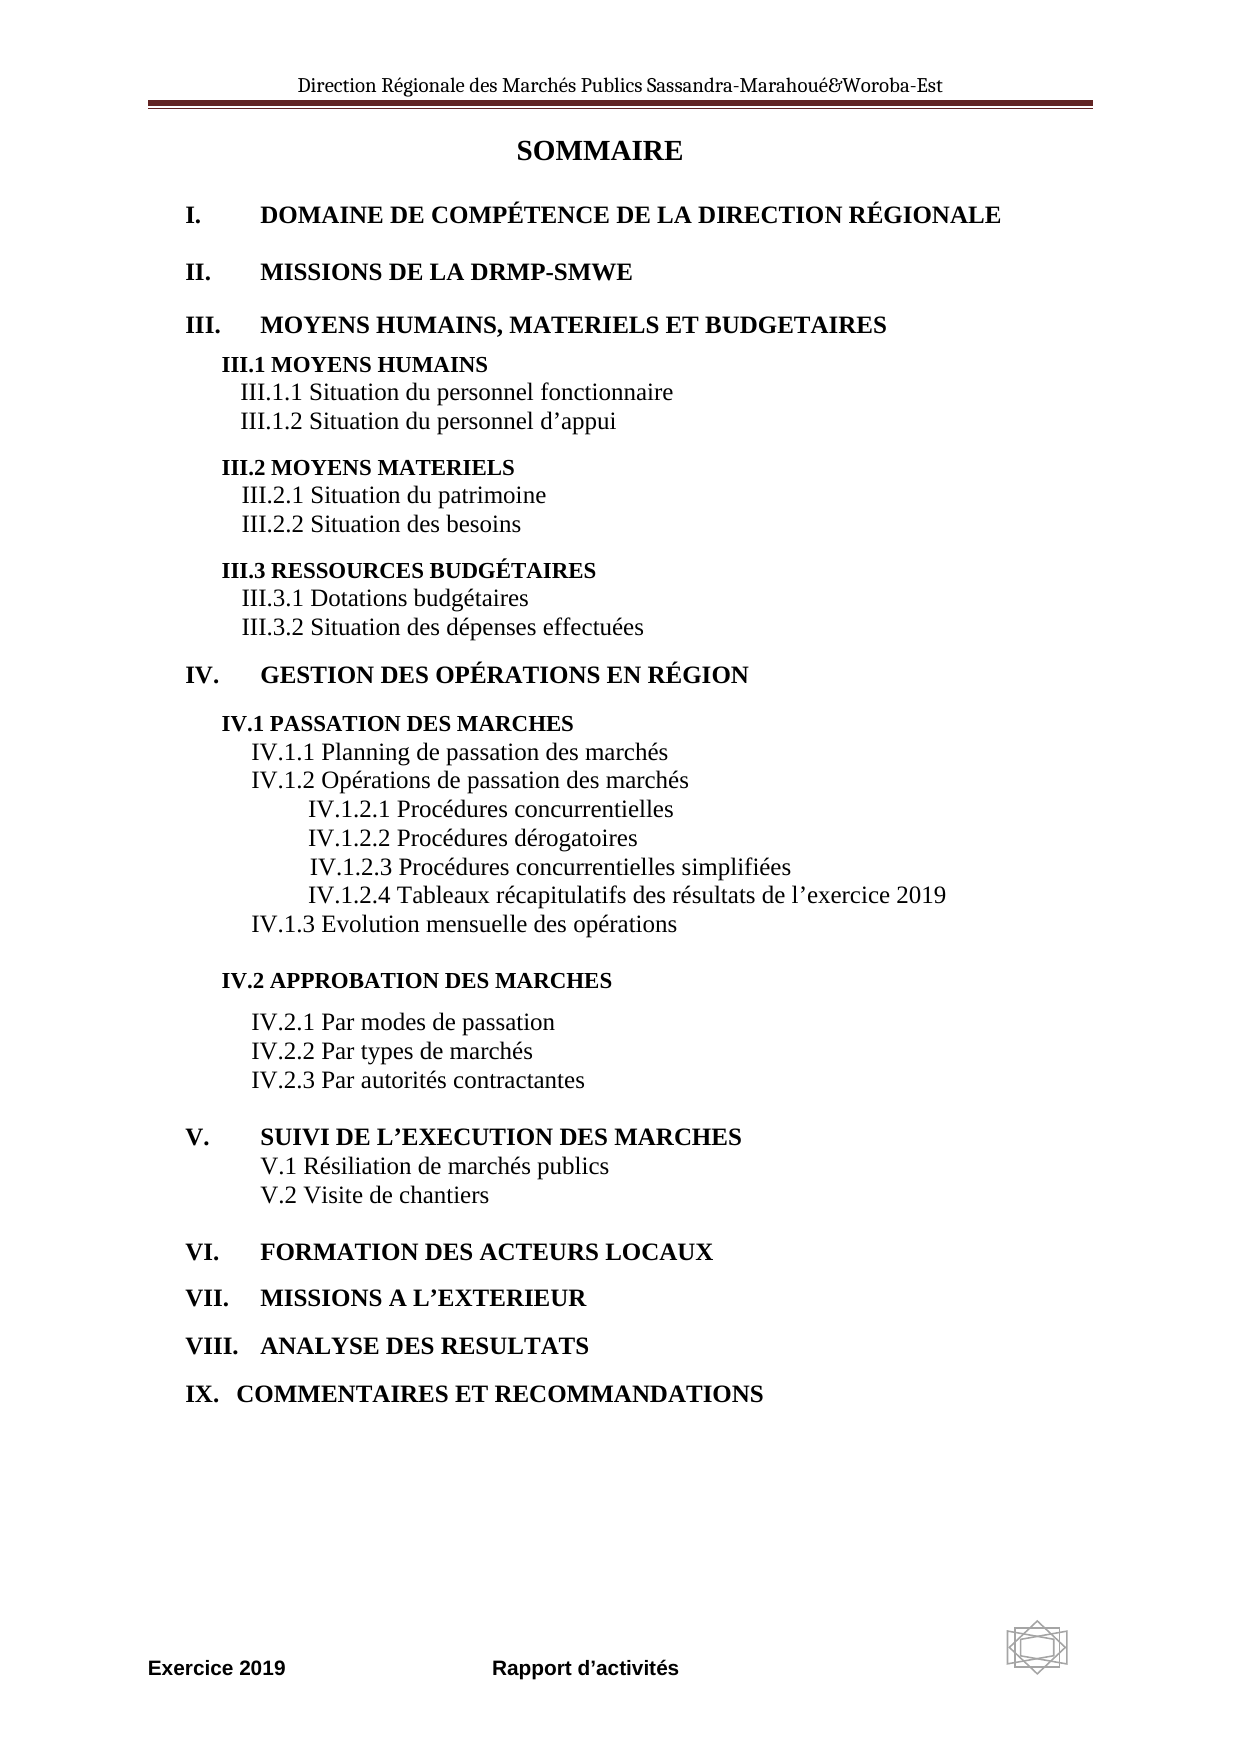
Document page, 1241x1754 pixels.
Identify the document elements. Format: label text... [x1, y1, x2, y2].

list ANALYSE DES RESULTATS [185, 1331, 1093, 1360]
list MISSIONS A L’EXTERIEUR [185, 1283, 1093, 1312]
list SUIVI DE L’EXECUTION DES MARCHES [185, 1122, 1093, 1151]
text V.1 Résiliation de marchés publics [260, 1151, 1093, 1180]
text IV.2.1 Par modes de passation [251, 1007, 1093, 1036]
text IV.1.2.1 Procédures concurrentielles [279, 794, 1093, 823]
text V.2 Visite de chantiers [260, 1180, 1093, 1209]
list III.3.1 Dotations budgétaires [223, 583, 1093, 612]
text III.1 MOYENS HUMAINS [221, 351, 1093, 377]
list III.3.2 Situation des dépenses effectuées [223, 612, 1093, 641]
text SOMMAIRE [443, 133, 1093, 166]
text III.3 ressources BudgétaireS [221, 557, 1093, 583]
list FORMATION DES ACTEURS LOCAUX [185, 1237, 1093, 1266]
text IV.1 PASSATION DES MARCHES [221, 710, 1093, 737]
text IV.1.2 Opérations de passation des marchés [185, 766, 1093, 794]
list III.2.2 Situation des besoins [223, 509, 1093, 538]
text IV.2 APPROBATION DES MARCHES [221, 967, 1093, 993]
list III.2.1 Situation du patrimoine [223, 480, 1093, 509]
list MISSIONS DE LA DRMP-SMWE [185, 257, 1093, 286]
list Domaine de compétence de la Direction Régionale [185, 200, 1093, 229]
text IV.1.2.2 Procédures dérogatoires [278, 823, 1093, 852]
text IV.1.2.3 Procédures concurrentielles simplifiées [204, 852, 1093, 881]
list COMMENTAIRES ET RECOMMANDATIONS [185, 1379, 1093, 1408]
text IV.1.2.4 Tableaux récapitulatifs des résultats de l’exercice 2019 [278, 881, 1093, 909]
list Gestion des opérations en région [185, 660, 1093, 689]
list III.1.1 Situation du personnel fonctionnaire [221, 377, 1093, 406]
text IV.1.3 Evolution mensuelle des opérations [221, 909, 1093, 938]
list III.1.2 Situation du personnel d’appui [221, 406, 1093, 435]
text IV.1.1 Planning de passation des marchés [185, 737, 1093, 766]
text IV.2.2 Par types de marchés [251, 1036, 1093, 1065]
text III.2 MOYENS MATERIELS [221, 454, 1093, 480]
text IV.2.3 Par autorités contractantes [251, 1065, 1093, 1094]
list MOYENS HUMAINS, MATERIELS ET BUDGETAIRES [185, 310, 1093, 339]
